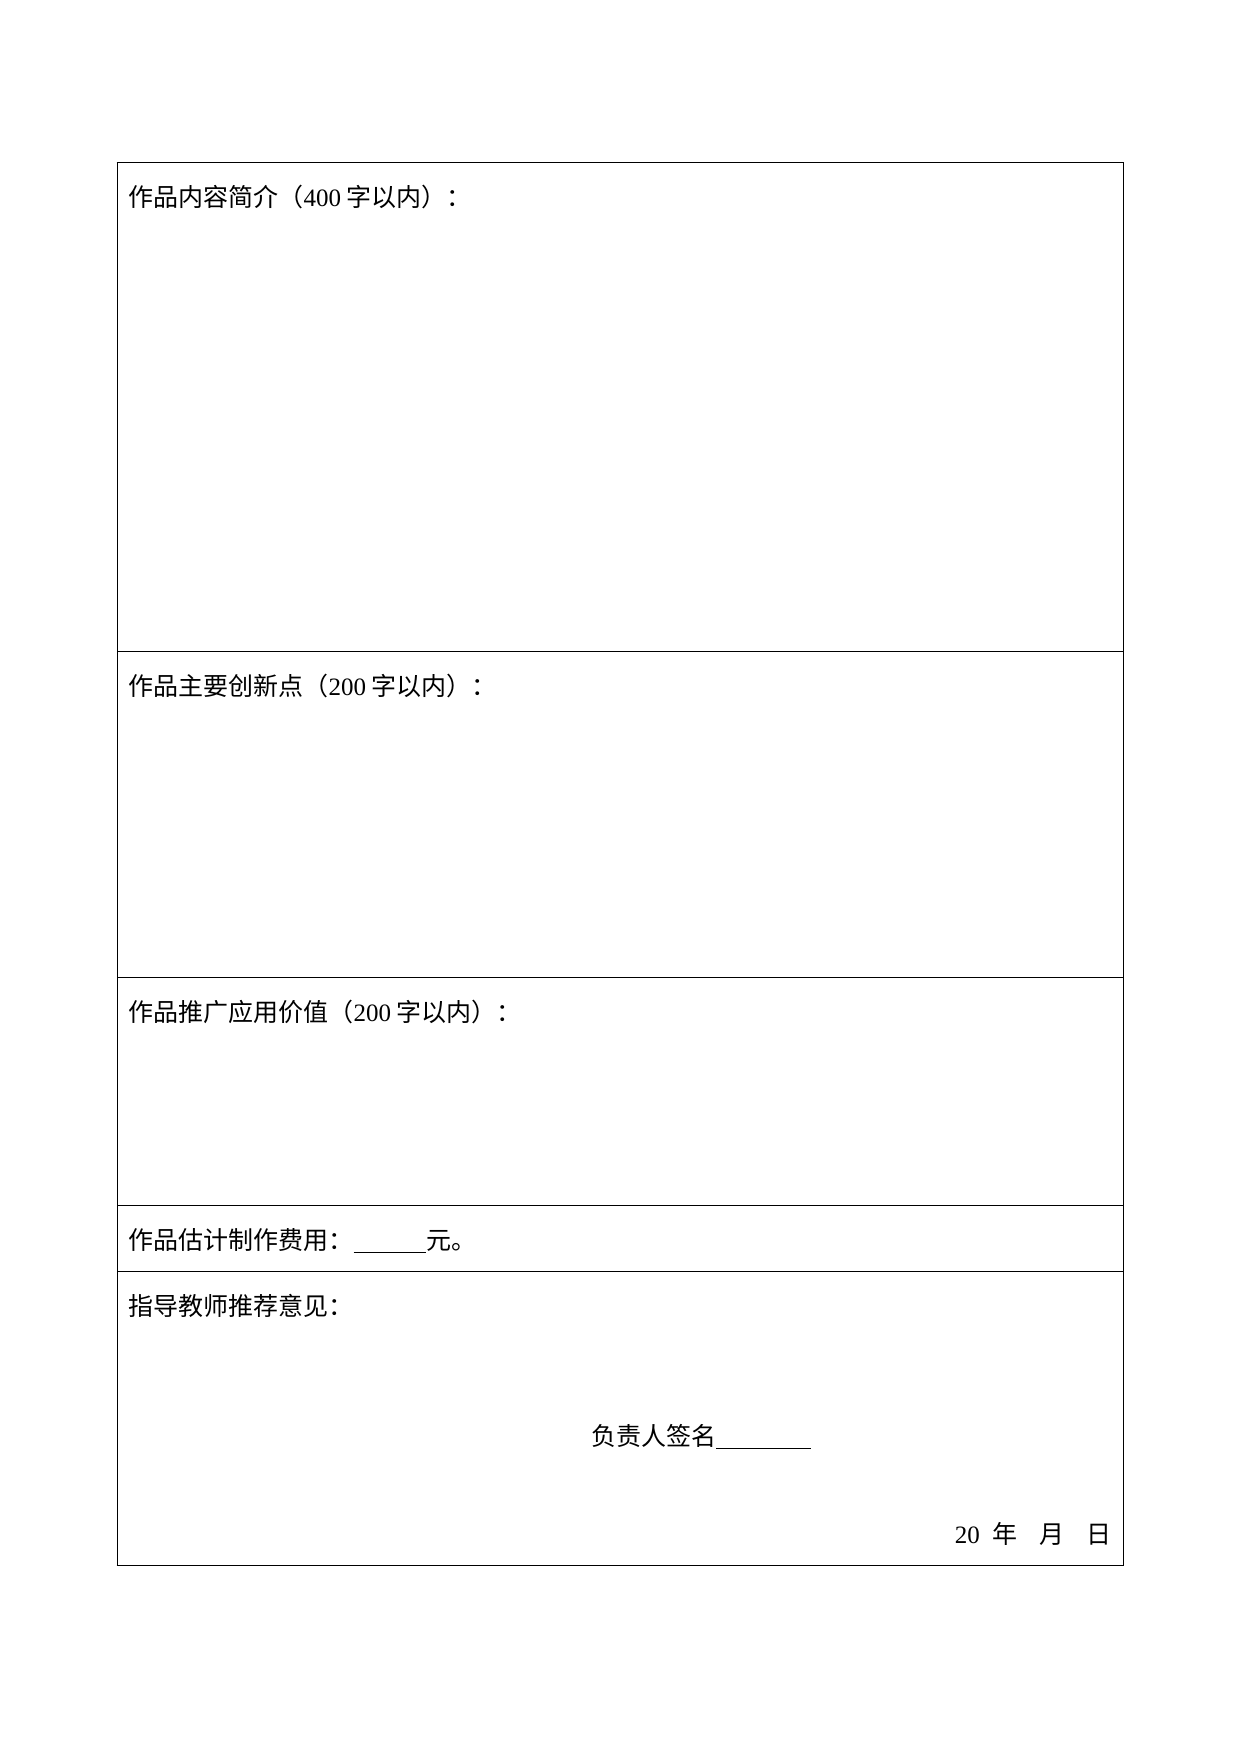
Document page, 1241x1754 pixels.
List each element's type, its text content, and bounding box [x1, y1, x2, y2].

table_cell 作品内容简介（400字以内）： [118, 163, 1123, 651]
table_cell 作品推广应用价值（200字以内）： [118, 978, 1123, 1205]
table_cell 作品估计制作费用： 元。 [118, 1206, 1123, 1271]
table_cell 作品主要创新点（200字以内）： [118, 652, 1123, 977]
table_cell 指导教师推荐意见： 负责人签名 20 年 月 日 [118, 1272, 1123, 1565]
